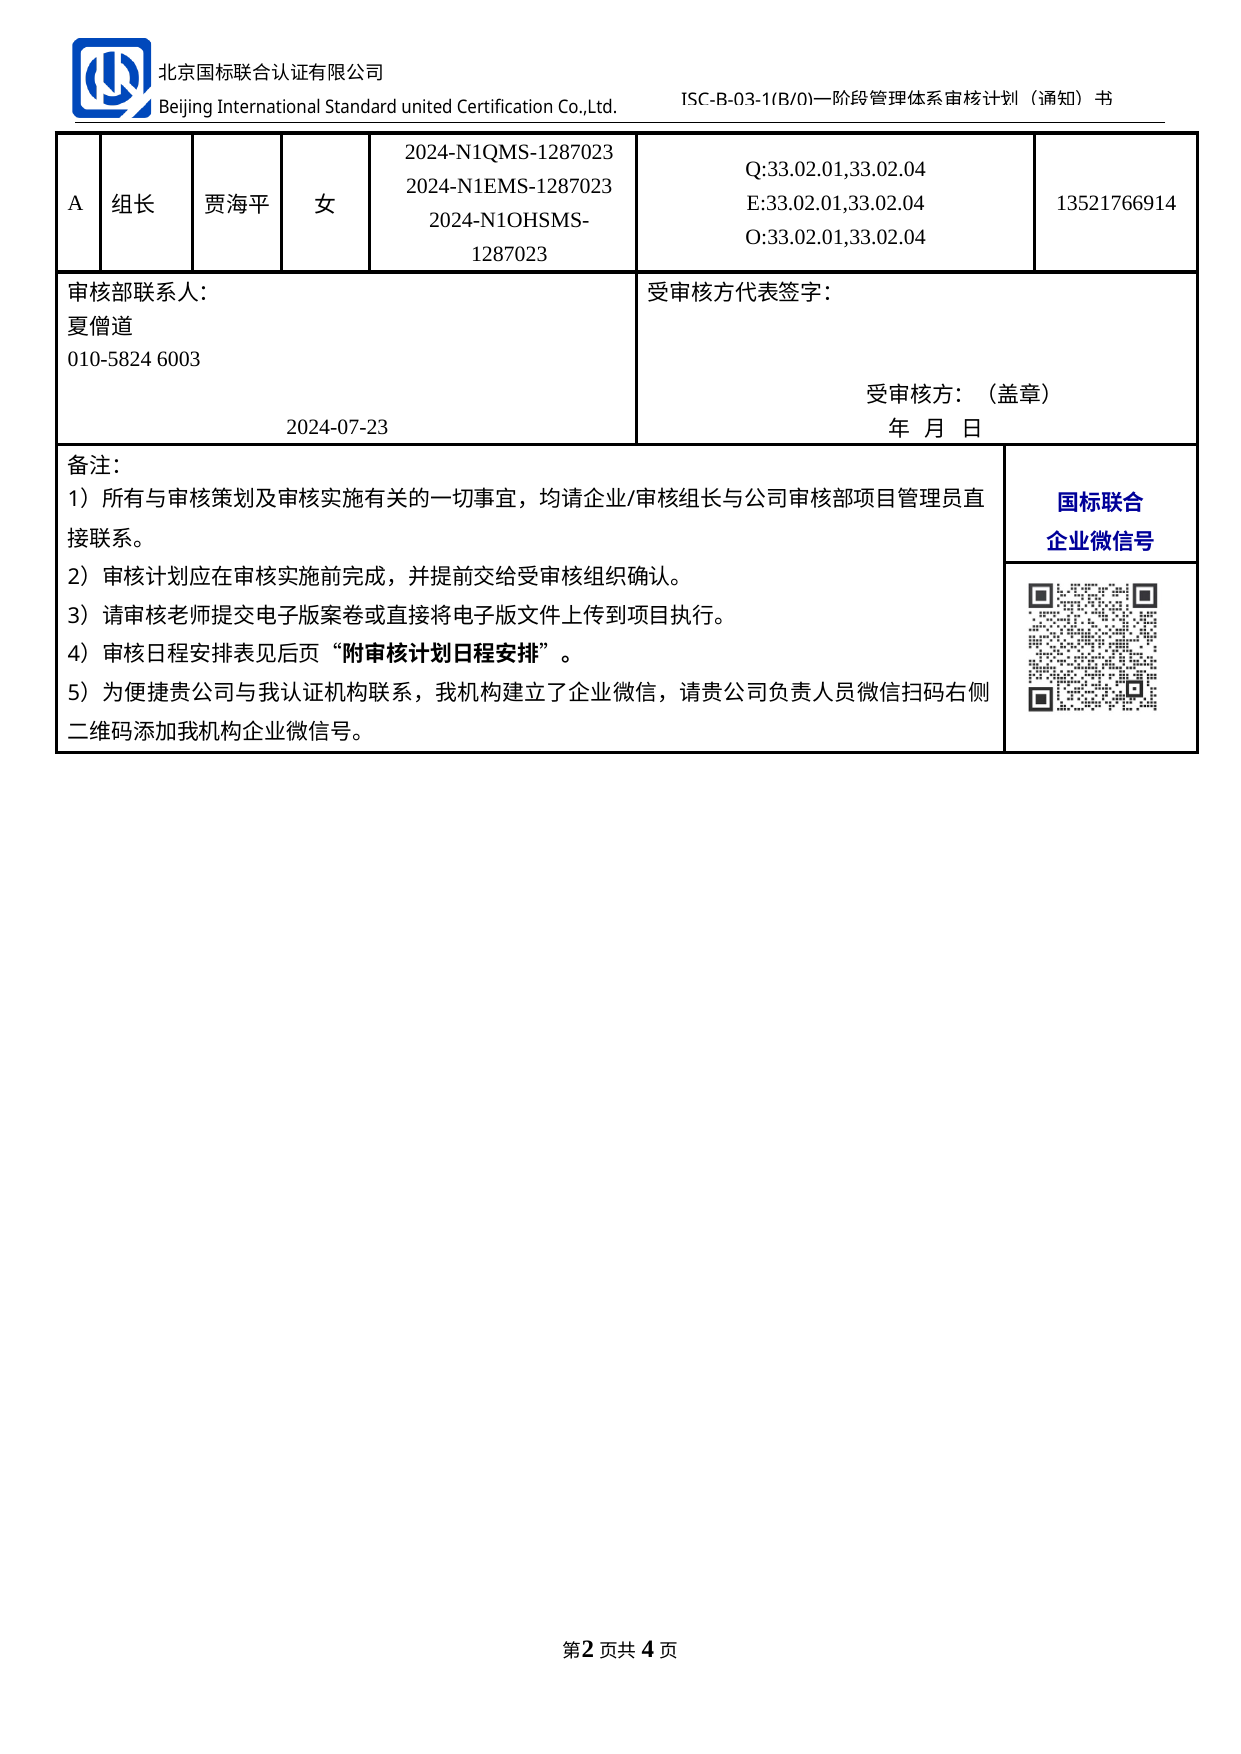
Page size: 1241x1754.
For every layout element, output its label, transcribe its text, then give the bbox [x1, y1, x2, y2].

table_cell 国标联合 企业微信号 [1006, 446, 1196, 561]
table_cell [1006, 564, 1196, 751]
table_cell A [58, 135, 99, 270]
table_cell Q:33.02.01,33.02.04 E:33.02.01,33.02.04 O:33.02.01,33.02.04 [638, 135, 1033, 270]
table_cell 组长 [102, 135, 191, 270]
table_cell 13521766914 [1036, 135, 1196, 270]
table_cell 贾海平 [194, 135, 280, 270]
table_cell 女 [283, 135, 368, 270]
table_cell 受审核方代表签字： 受审核方：（盖章） 年 月 日 [638, 274, 1196, 443]
table_cell 备注： 1）所有与审核策划及审核实施有关的一切事宜，均请企业/审核组长与公司审核部项目管理员直接联系。 2）审核计划应在审核实施前完成，并提前交给受审核组织确认。 3）请审核老师提交电子版案卷或直接将电子版文件上传到项目执行。 4）审核日程安排表见后页“附审核计划日程安排”。 5）为便捷贵公司与我认证机构联系，我机构建立了企业微信，请贵公司负责人员微信扫码右侧二维码添加我机构企业微信号。 [58, 446, 1003, 751]
picture [1020, 577, 1166, 721]
table_cell 2024-N1QMS-1287023 2024-N1EMS-1287023 2024-N1OHSMS-1287023 [371, 135, 635, 270]
picture [72, 38, 152, 118]
table_cell 审核部联系人： 夏僧道 010-5824 6003 2024-07-23 [58, 274, 635, 443]
